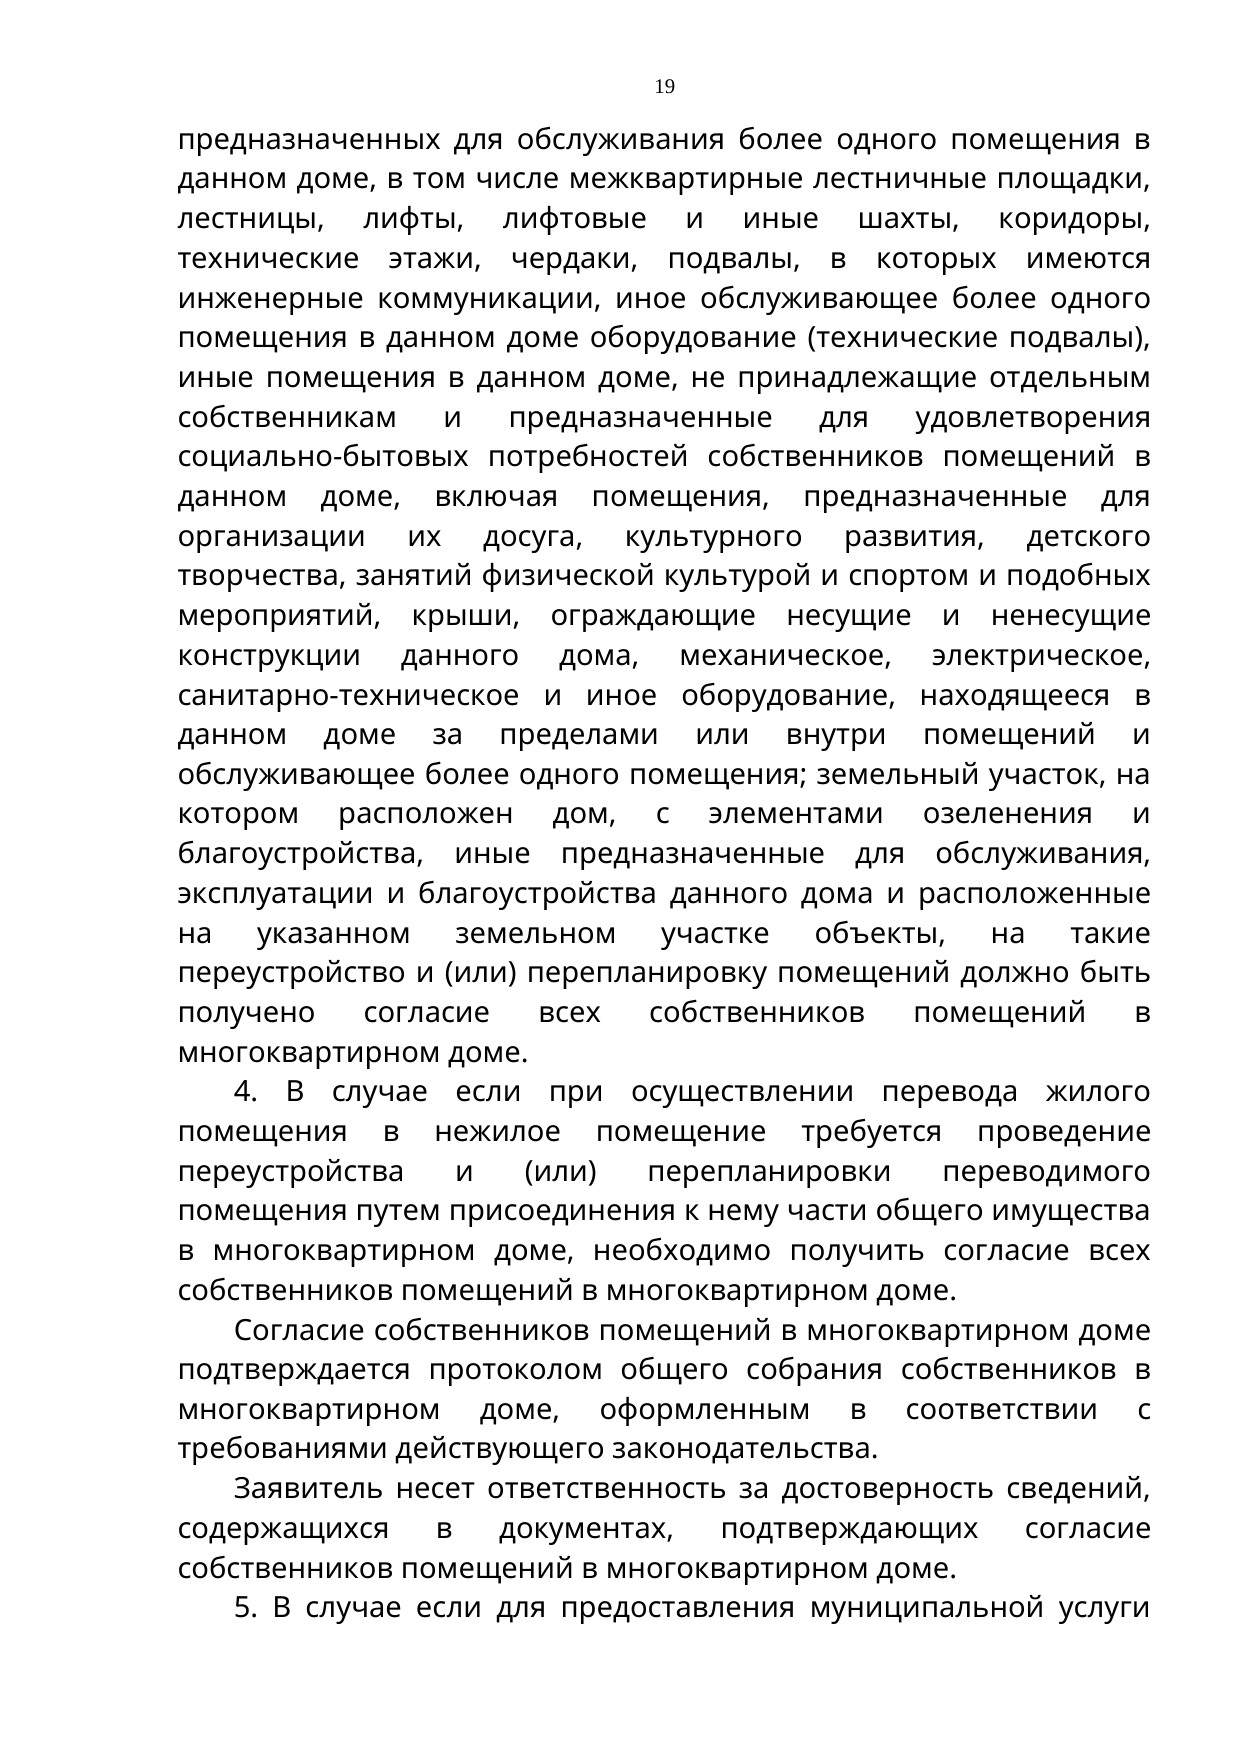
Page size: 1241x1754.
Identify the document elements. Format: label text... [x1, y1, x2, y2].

text 4. В случае если при осуществлении перевода жилого помещения в нежилое помещение требуется проведение переустройства и (или) перепланировки переводимого помещения путем присоединения к нему части общего имущества в многоквартирном доме, необходимо получить согласие всех собственников помещений в многоквартирном доме. [177, 1071, 1152, 1309]
text Заявитель несет ответственность за достоверность сведений, содержащихся в документах, подтверждающих согласие собственников помещений в многоквартирном доме. [177, 1467, 1152, 1587]
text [177, 118, 1152, 1071]
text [177, 1587, 1152, 1626]
text Согласие собственников помещений в многоквартирном доме подтверждается протоколом общего собрания собственников в многоквартирном доме, оформленным в соответствии с требованиями действующего законодательства. [177, 1309, 1152, 1467]
